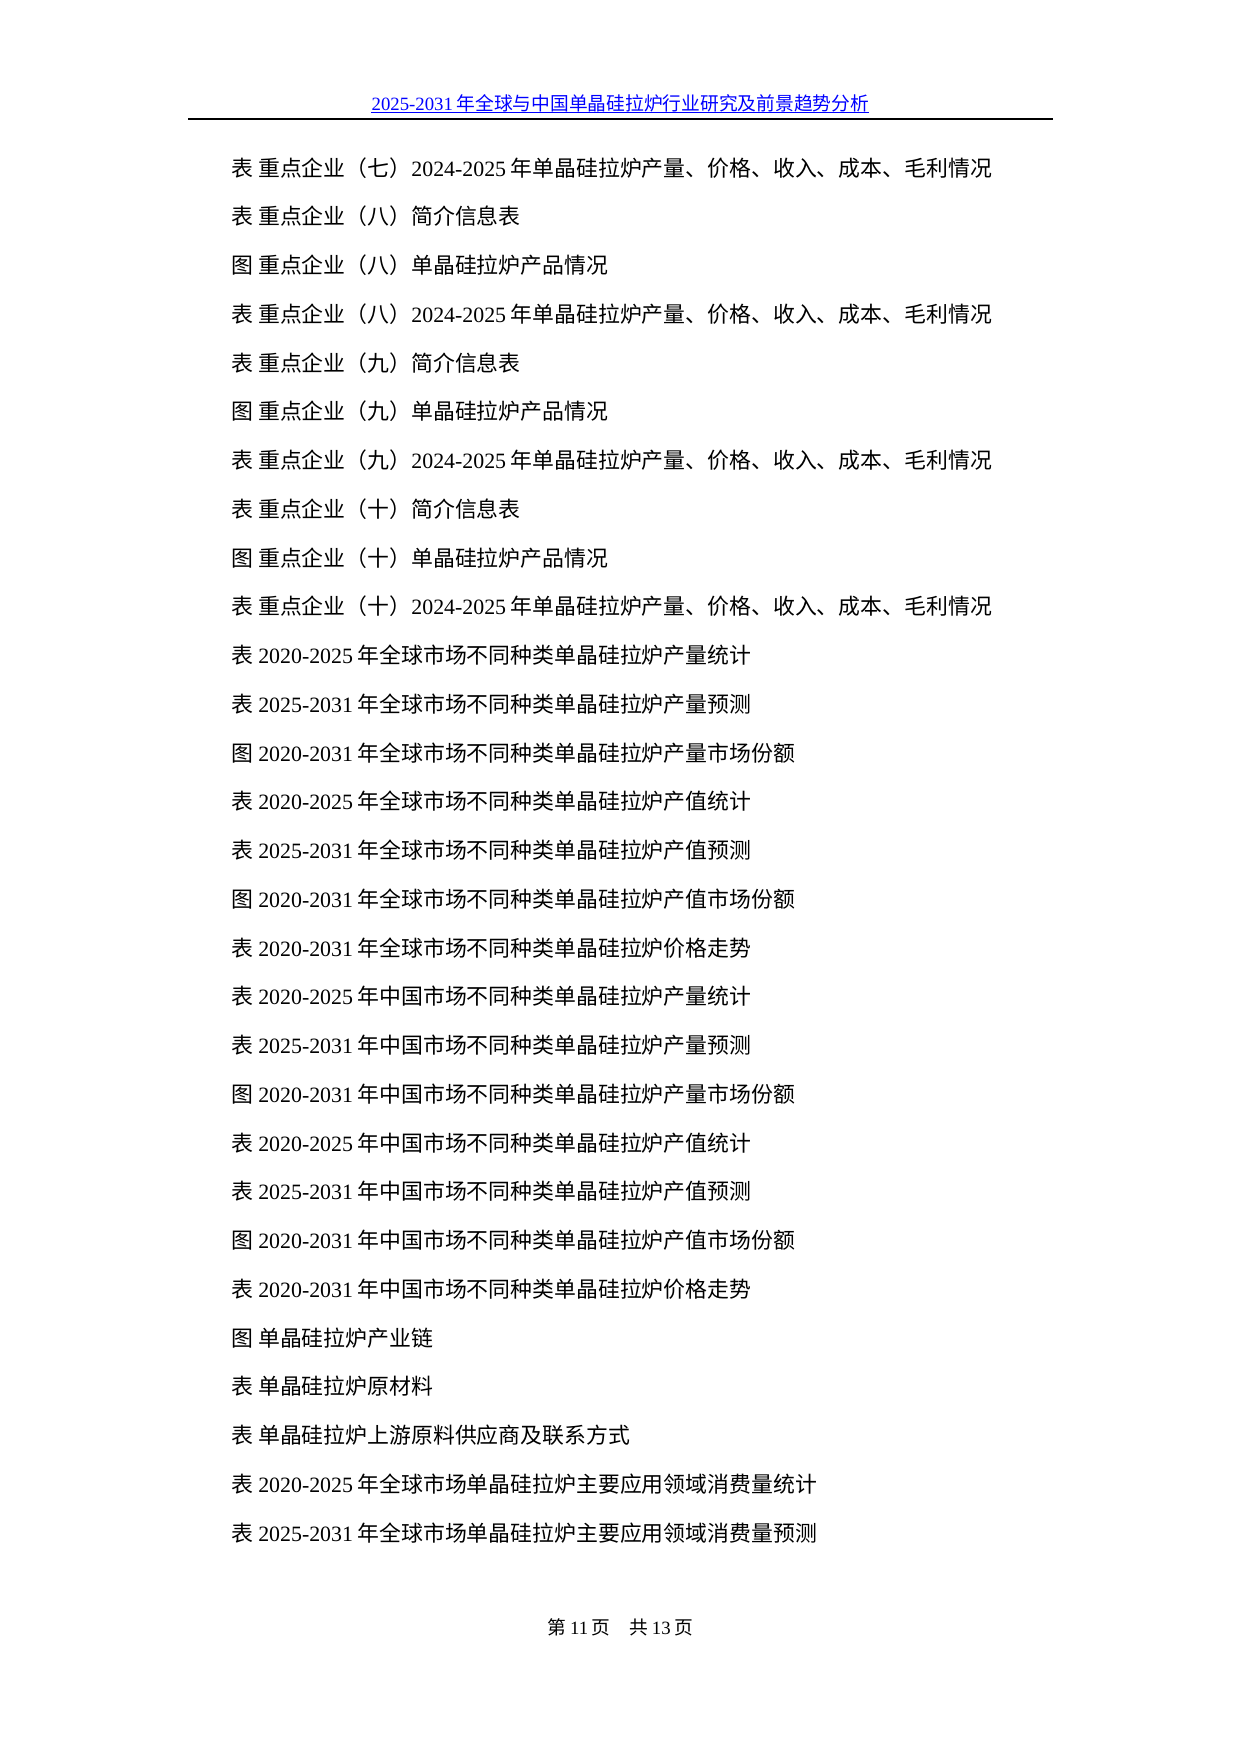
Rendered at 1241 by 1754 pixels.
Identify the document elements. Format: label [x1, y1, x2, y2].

text [187, 150, 1053, 1548]
